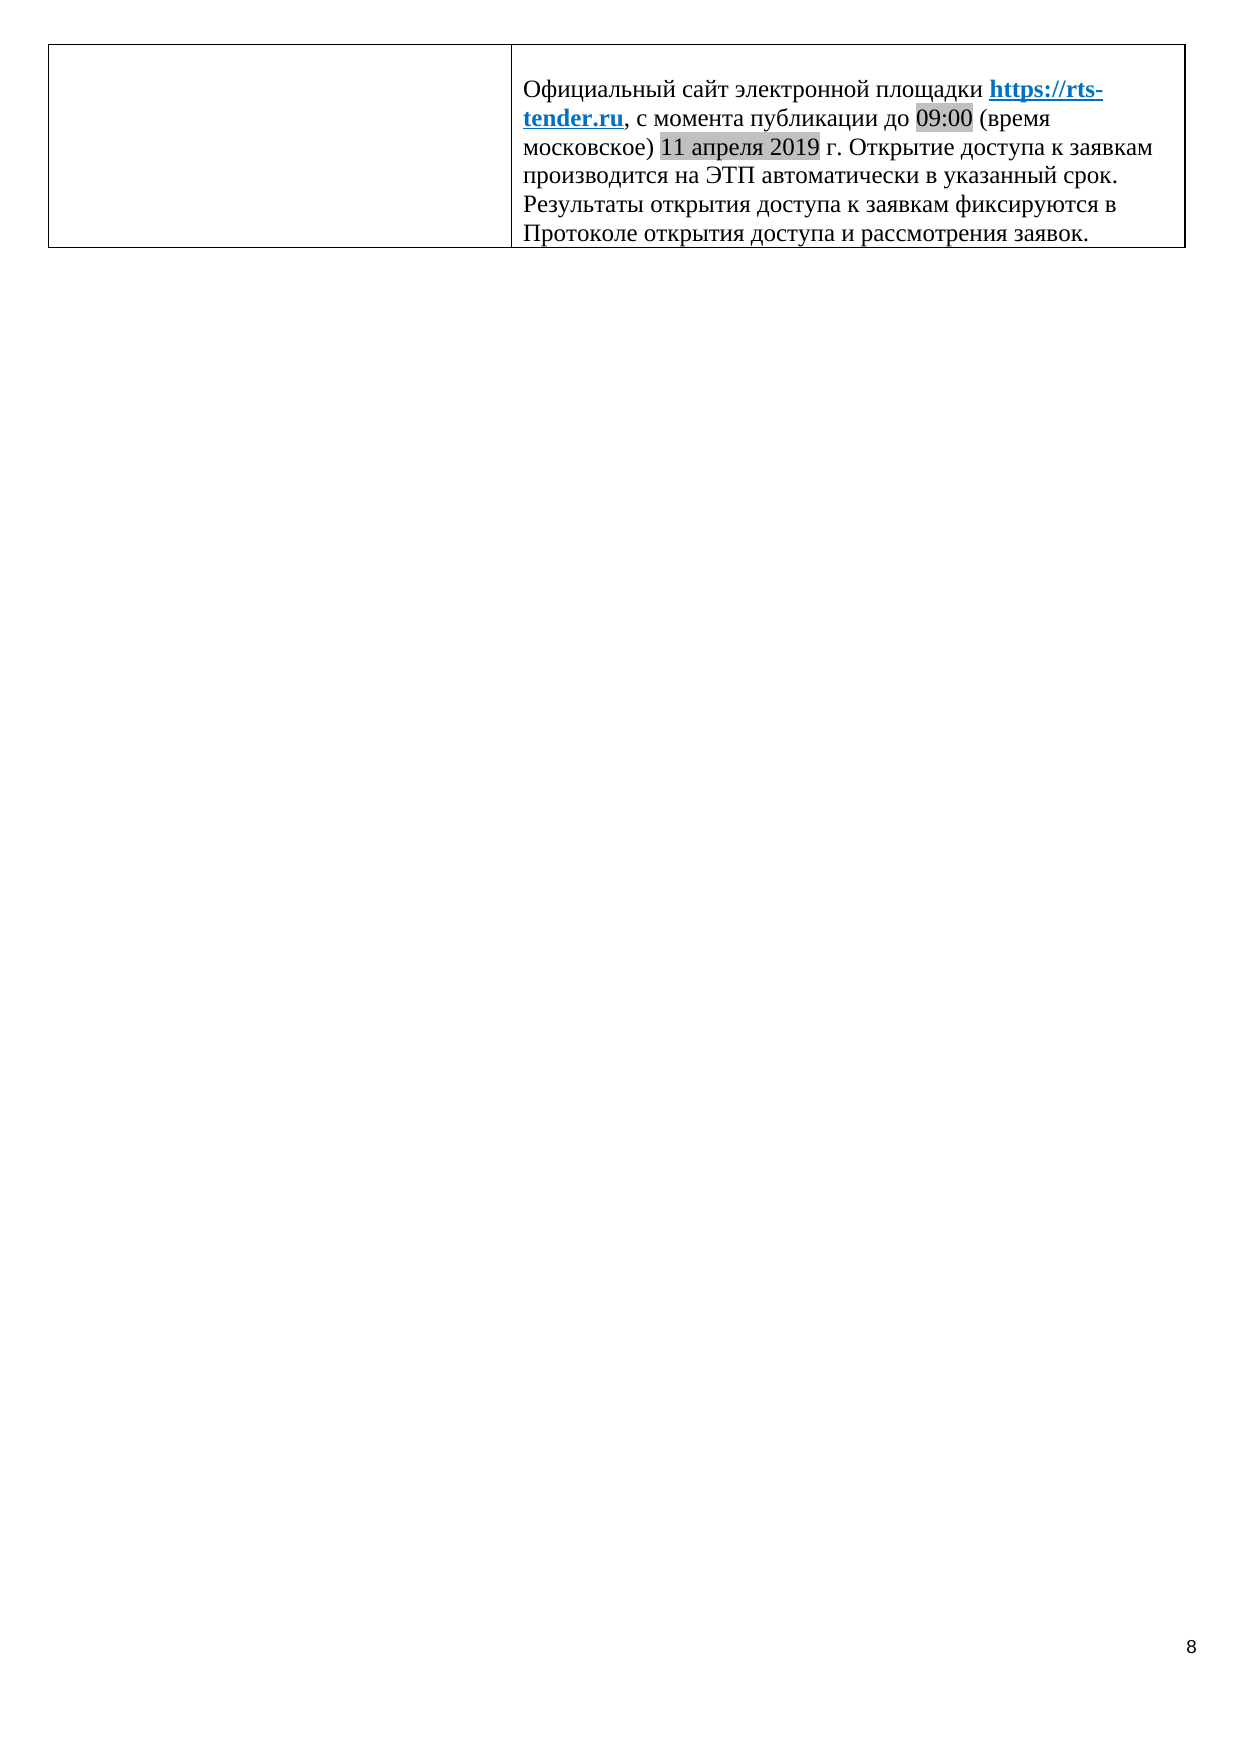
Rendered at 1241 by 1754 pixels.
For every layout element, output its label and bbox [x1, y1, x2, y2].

table_cell [512, 45, 1184, 247]
table_cell [49, 45, 511, 247]
